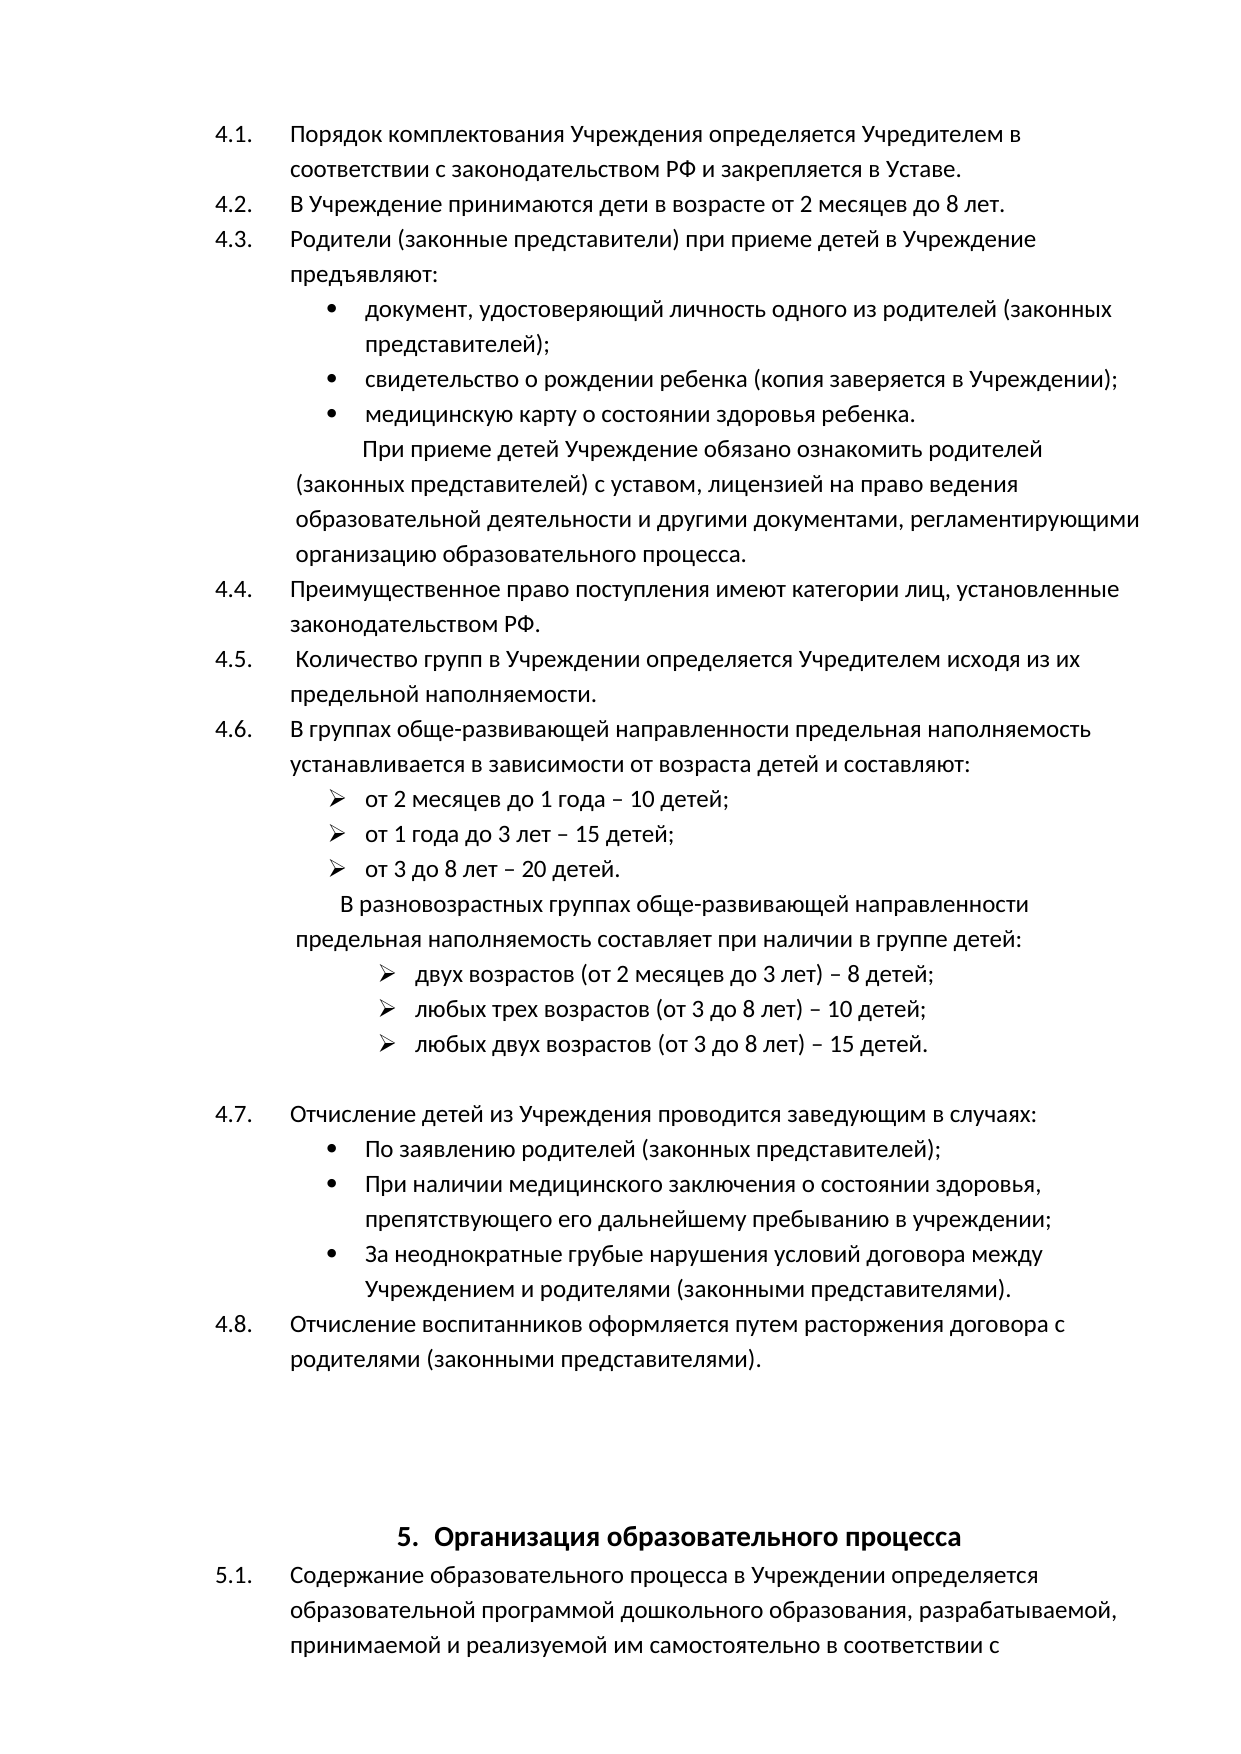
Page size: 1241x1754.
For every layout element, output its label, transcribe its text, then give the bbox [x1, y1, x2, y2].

list Преимущественное право поступления имеют категории лиц, установленные законодательством РФ. [215, 573, 1152, 639]
list За неоднократные грубые нарушения условий договора между Учреждением и родителями (законными представителями). [327, 1238, 1152, 1304]
list Отчисление детей из Учреждения проводится заведующим в случаях: [215, 1098, 1152, 1129]
list По заявлению родителей (законных представителей); [327, 1133, 1152, 1164]
list медицинскую карту о состоянии здоровья ребенка. [327, 398, 1152, 429]
list двух возрастов (от 2 месяцев до 3 лет) – 8 детей; [377, 958, 1152, 989]
list любых двух возрастов (от 3 до 8 лет) – 15 детей. [377, 1028, 1152, 1059]
list любых трех возрастов (от 3 до 8 лет) – 10 детей; [377, 993, 1152, 1024]
list свидетельство о рождении ребенка (копия заверяется в Учреждении); [327, 363, 1152, 394]
list Организация образовательного процесса [207, 1518, 1152, 1554]
list от 2 месяцев до 1 года – 10 детей; [327, 783, 1152, 814]
list В группах обще-развивающей направленности предельная наполняемость устанавливается в зависимости от возраста детей и составляют: [215, 713, 1152, 779]
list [215, 1559, 1152, 1659]
list Отчисление воспитанников оформляется путем расторжения договора с родителями (законными представителями). [215, 1308, 1152, 1374]
list от 1 года до 3 лет – 15 детей; [327, 818, 1152, 849]
list При наличии медицинского заключения о состоянии здоровья, препятствующего его дальнейшему пребыванию в учреждении; [327, 1168, 1152, 1234]
text При приеме детей Учреждение обязано ознакомить родителей (законных представителей) с уставом, лицензией на право ведения образовательной деятельности и другими документами, регламентирующими организацию образовательного процесса. [295, 433, 1152, 569]
list В Учреждение принимаются дети в возрасте от 2 месяцев до 8 лет. [215, 188, 1152, 219]
list от 3 до 8 лет – 20 детей. [327, 853, 1152, 884]
text В разновозрастных группах обще-развивающей направленности предельная наполняемость составляет при наличии в группе детей: [295, 888, 1152, 954]
list Количество групп в Учреждении определяется Учредителем исходя из их предельной наполняемости. [215, 643, 1152, 709]
list документ, удостоверяющий личность одного из родителей (законных представителей); [327, 293, 1152, 359]
list Родители (законные представители) при приеме детей в Учреждение предъявляют: [215, 223, 1152, 289]
list Порядок комплектования Учреждения определяется Учредителем в соответствии с законодательством РФ и закрепляется в Уставе. [215, 118, 1152, 184]
